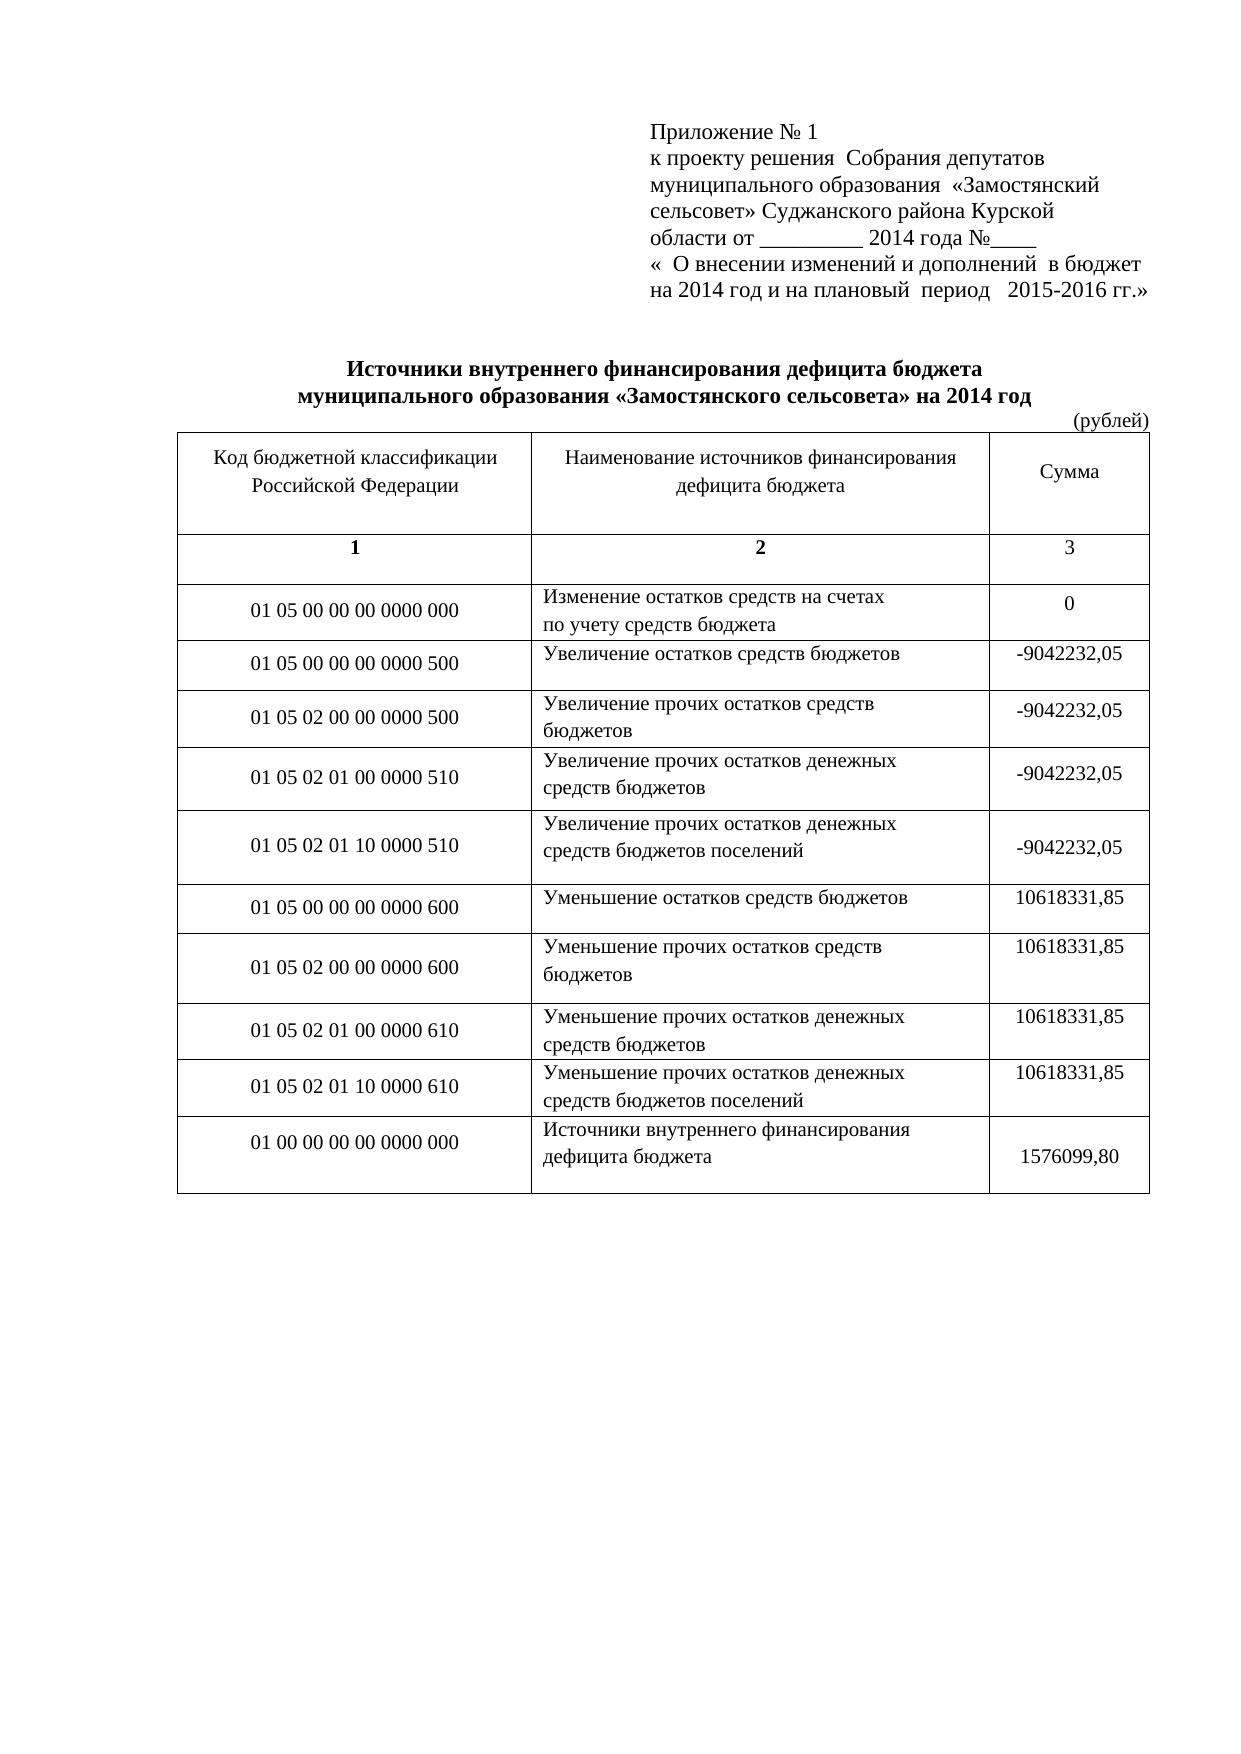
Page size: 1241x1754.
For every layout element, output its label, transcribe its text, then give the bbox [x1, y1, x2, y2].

table_cell -9042232,05 [990, 641, 1149, 689]
table_cell 01 05 00 00 00 0000 500 [178, 641, 531, 689]
table_header Наименование источников финансирования дефицита бюджета [532, 433, 989, 534]
table_cell 01 05 00 00 00 0000 000 [178, 585, 531, 640]
table_cell 01 00 00 00 00 0000 000 [178, 1117, 531, 1193]
text « О внесении изменений и дополнений в бюджет на 2014 год и на плановый период 2015-2016 гг.» [650, 250, 1152, 303]
table_cell Увеличение остатков средств бюджетов [532, 641, 989, 689]
table_cell Увеличение прочих остатков денежных средств бюджетов [532, 748, 989, 810]
text Источники внутреннего финансирования дефицита бюджета [177, 355, 1152, 382]
table_cell 2 [532, 535, 989, 583]
table_cell Уменьшение прочих остатков денежных средств бюджетов [532, 1004, 989, 1059]
table_cell 1576099,80 [990, 1117, 1149, 1193]
table_header Сумма [990, 433, 1149, 534]
table_cell 1 [178, 535, 531, 583]
table_cell 3 [990, 535, 1149, 583]
text муниципального образования «Замостянский [650, 171, 1152, 197]
table_cell 01 05 02 01 00 0000 610 [178, 1004, 531, 1059]
table_cell 10618331,85 [990, 1004, 1149, 1059]
table_cell 01 05 02 00 00 0000 600 [178, 934, 531, 1003]
text области от _________ 2014 года №____ [650, 223, 1152, 250]
table_cell Увеличение прочих остатков средств бюджетов [532, 691, 989, 747]
table_cell 10618331,85 [990, 1060, 1149, 1116]
table_cell 01 05 00 00 00 0000 600 [178, 885, 531, 933]
table_cell 10618331,85 [990, 934, 1149, 1003]
table_header Код бюджетной классификации Российской Федерации [178, 433, 531, 534]
table_cell Уменьшение прочих остатков денежных средств бюджетов поселений [532, 1060, 989, 1116]
table_cell 01 05 02 01 10 0000 610 [178, 1060, 531, 1116]
text (рублей) [177, 408, 1152, 432]
table_cell Уменьшение прочих остатков средств бюджетов [532, 934, 989, 1003]
text муниципального образования «Замостянского сельсовета» на 2014 год [177, 382, 1152, 408]
table_cell -9042232,05 [990, 811, 1149, 883]
table_cell 01 05 02 01 10 0000 510 [178, 811, 531, 883]
table_cell 0 [990, 585, 1149, 640]
table_cell 10618331,85 [990, 885, 1149, 933]
table_cell -9042232,05 [990, 748, 1149, 810]
table_cell 01 05 02 00 00 0000 500 [178, 691, 531, 747]
text к проекту решения Собрания депутатов [650, 144, 1152, 171]
table_cell -9042232,05 [990, 691, 1149, 747]
table_cell Увеличение прочих остатков денежных средств бюджетов поселений [532, 811, 989, 883]
table_cell Изменение остатков средств на счетах по учету средств бюджета [532, 585, 989, 640]
table_cell Уменьшение остатков средств бюджетов [532, 885, 989, 933]
table_cell 01 05 02 01 00 0000 510 [178, 748, 531, 810]
table_cell Источники внутреннего финансирования дефицита бюджета [532, 1117, 989, 1193]
text сельсовет» Суджанского района Курской [650, 197, 1152, 223]
text Приложение № 1 [650, 118, 1152, 144]
